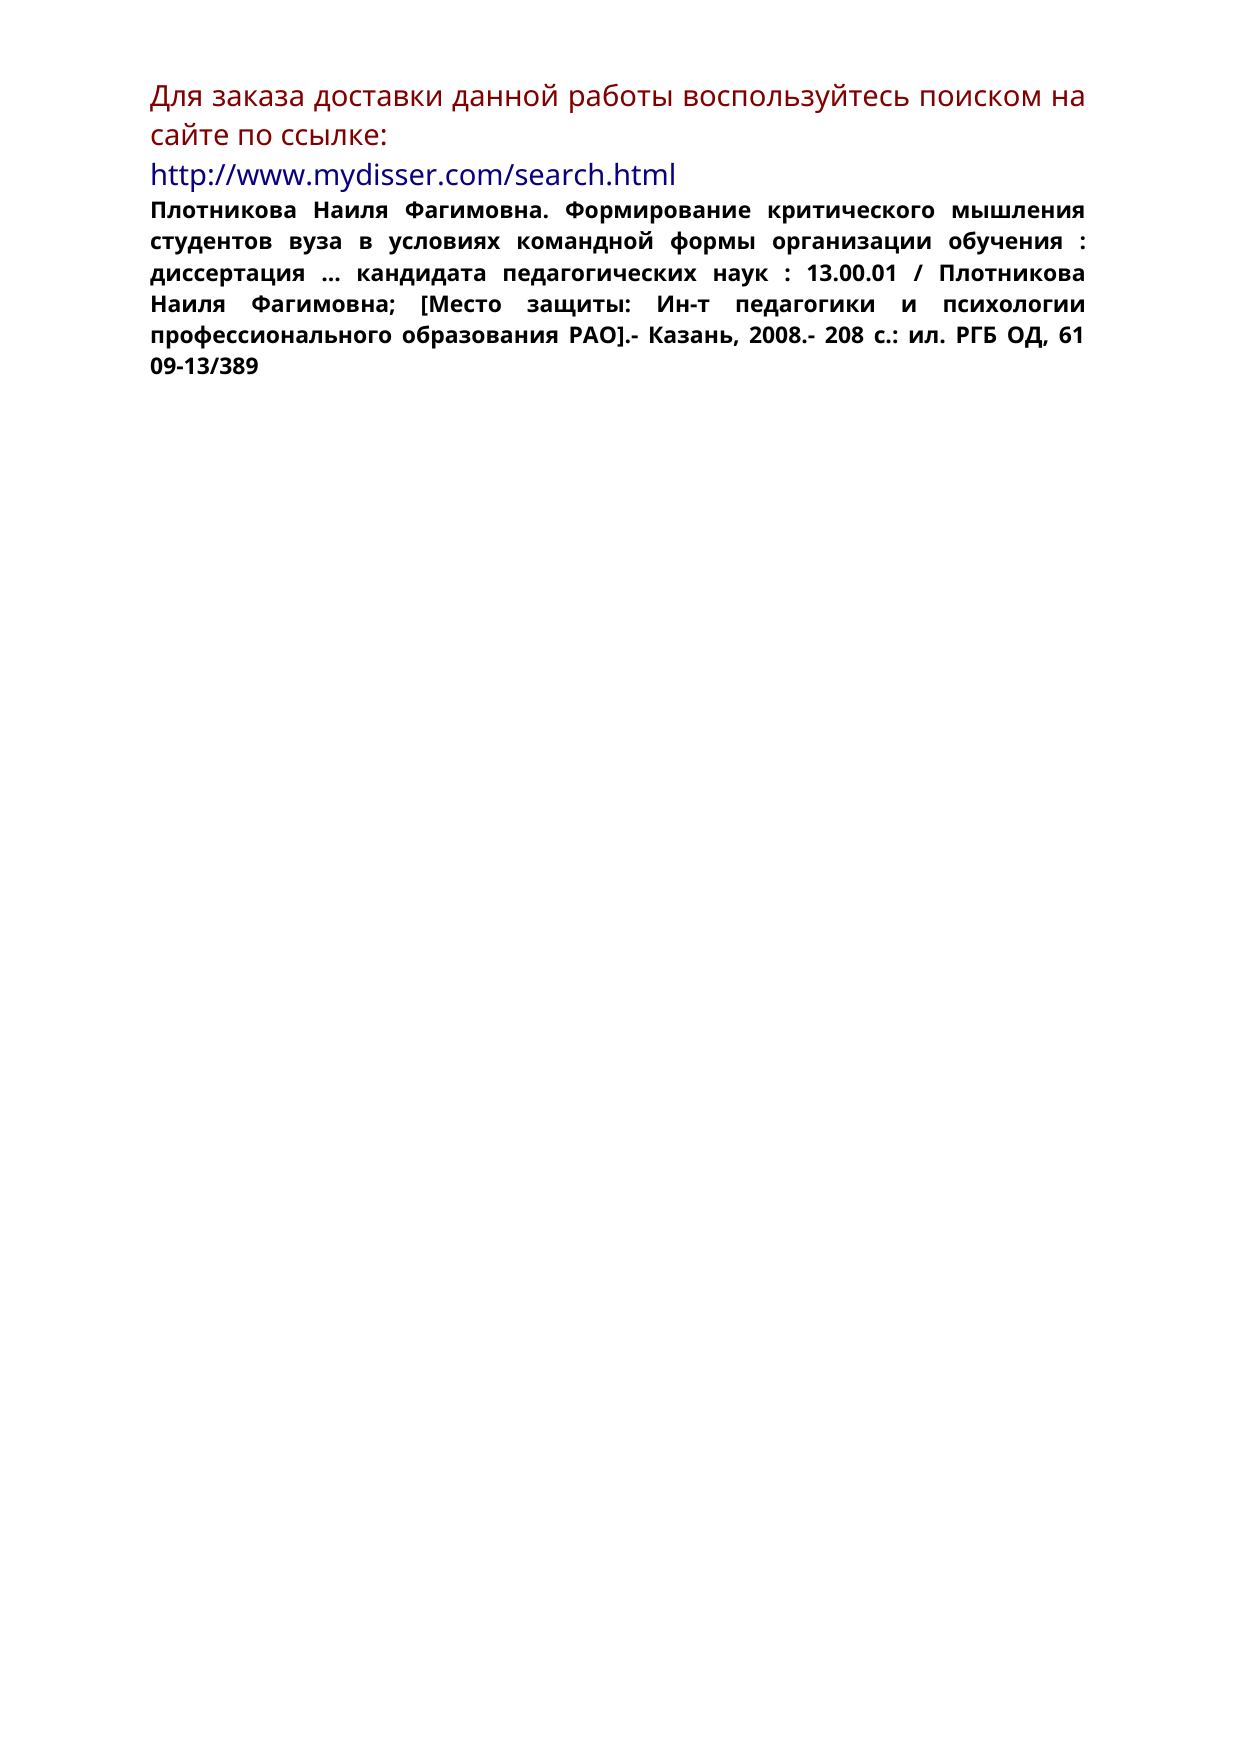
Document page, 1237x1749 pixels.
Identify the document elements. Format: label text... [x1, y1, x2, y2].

text Плотникова Наиля Фагимовна. Формирование критического мышления студентов вуза в условиях командной формы организации обучения : диссертация ... кандидата педагогических наук : 13.00.01 / Плотникова Наиля Фагимовна; [Место защиты: Ин-т педагогики и психологии профессионального образования РАО].- Казань, 2008.- 208 с.: ил. РГБ ОД, 61 09-13/389 [150, 194, 1086, 382]
